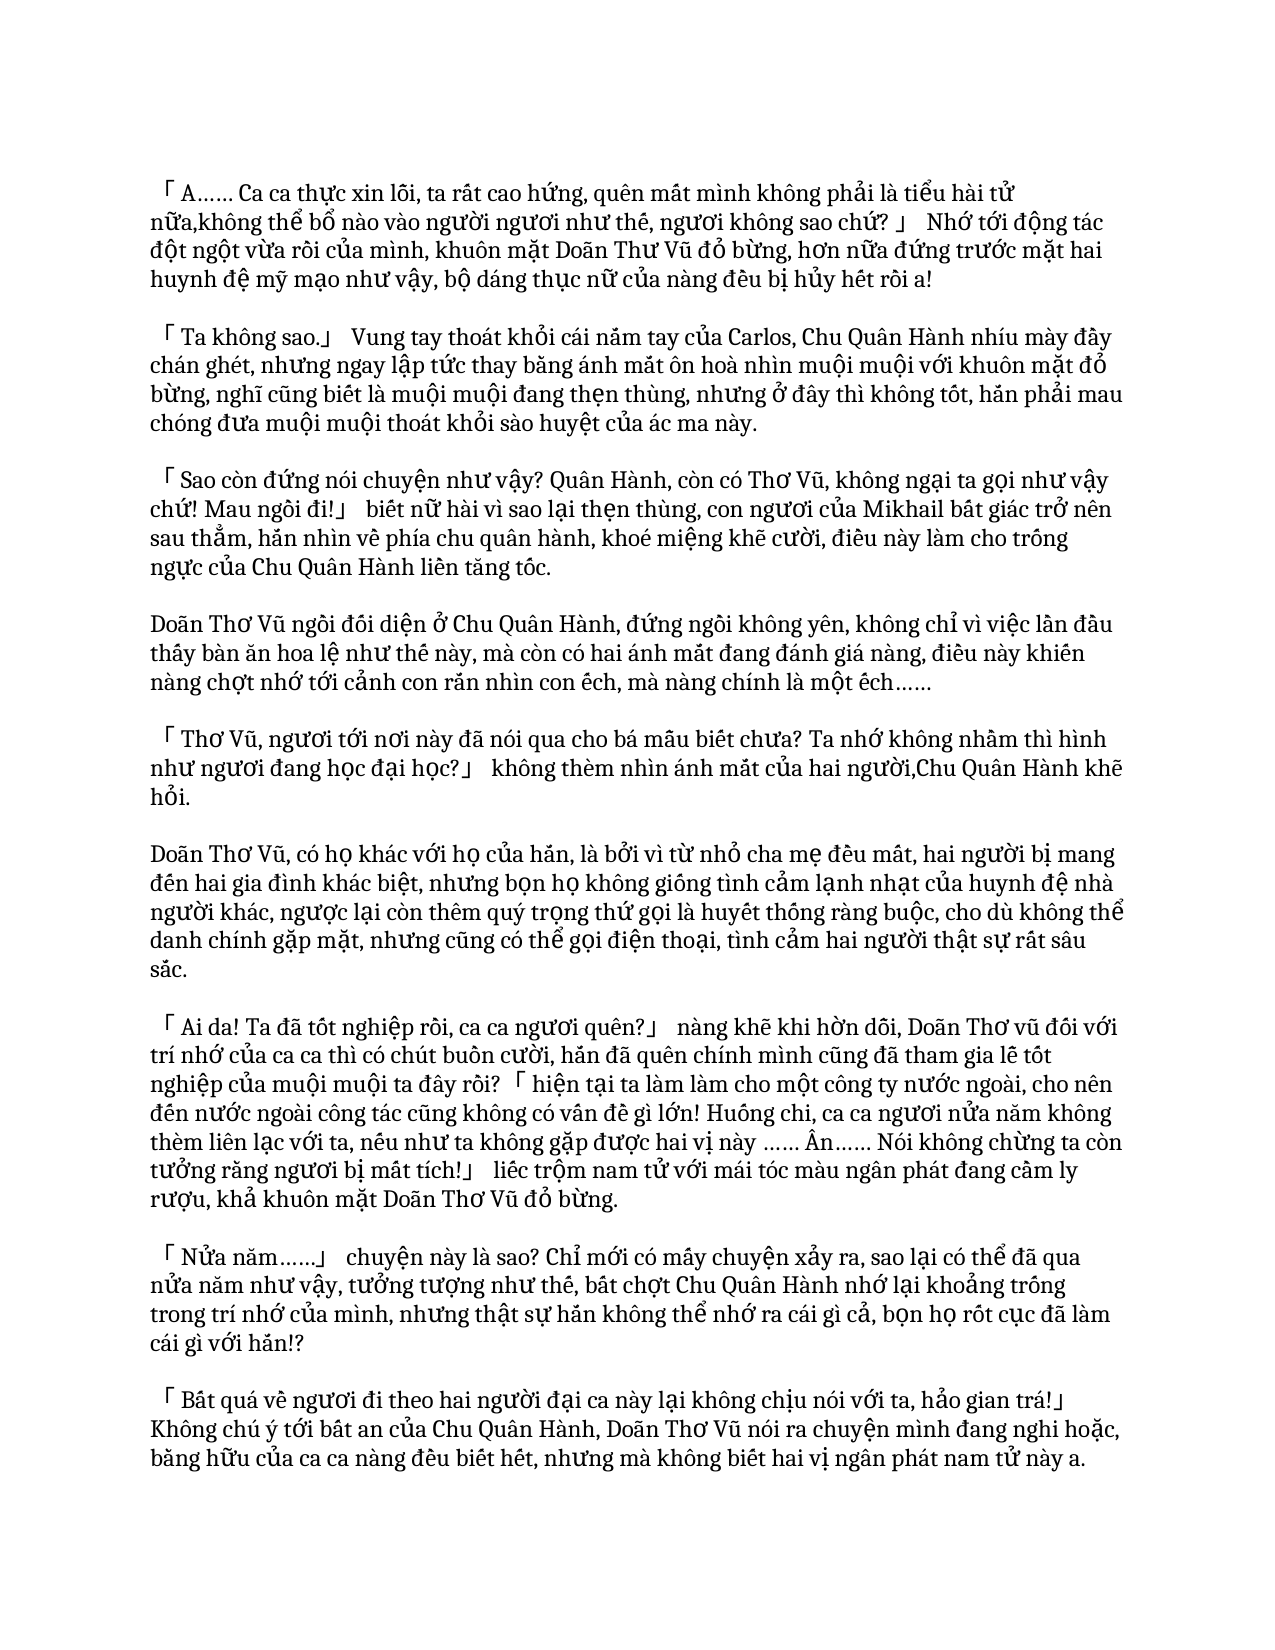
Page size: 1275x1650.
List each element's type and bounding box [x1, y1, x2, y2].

text [150, 150, 1125, 1472]
